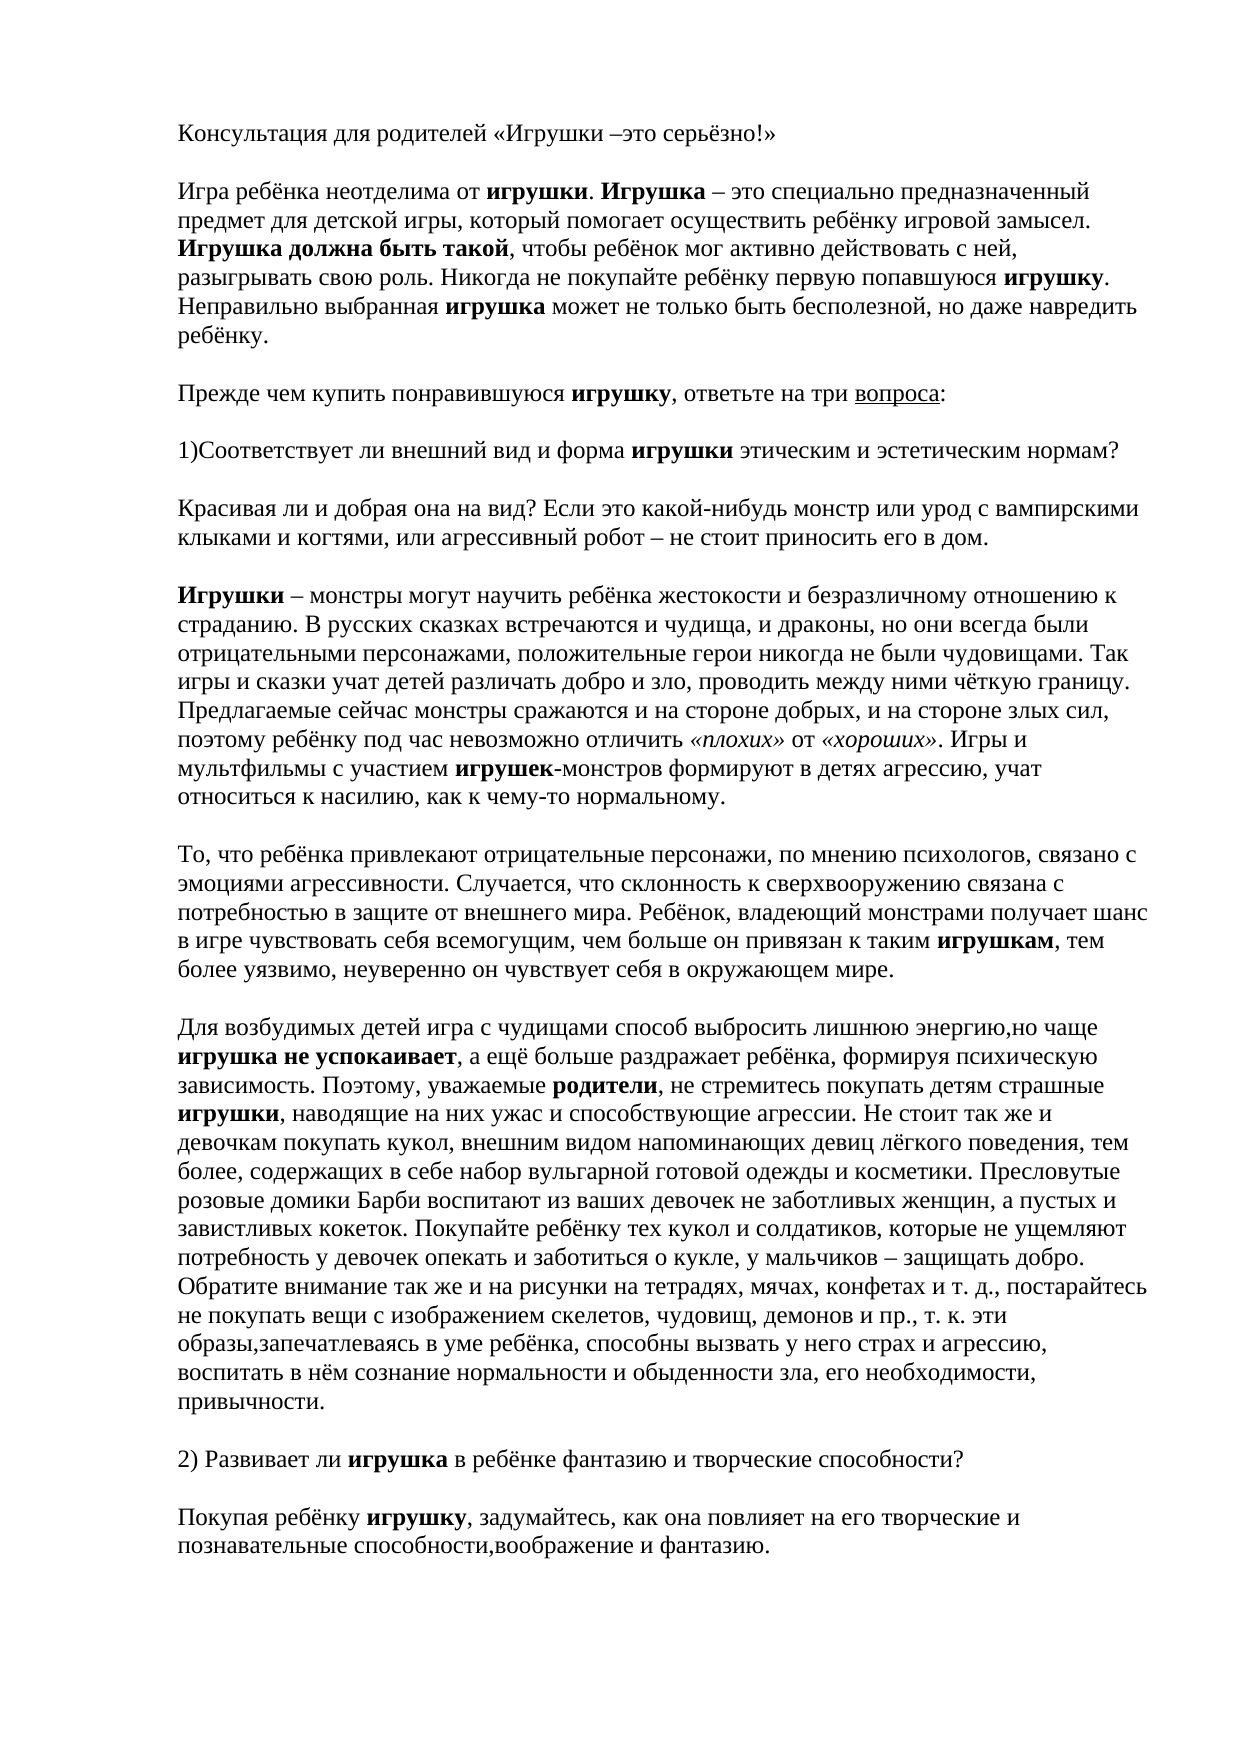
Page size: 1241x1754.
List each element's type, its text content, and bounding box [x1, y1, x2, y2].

text Игрушки – монстры могут научить ребёнка жестокости и безразличному отношению к страданию. В русских сказках встречаются и чудища, и драконы, но они всегда были отрицательными персонажами, положительные герои никогда не были чудовищами. Так игры и сказки учат детей различать добро и зло, проводить между ними чёткую границу. Предлагаемые сейчас монстры сражаются и на стороне добрых, и на стороне злых сил, поэтому ребёнку под час невозможно отличить «плохих» от «хороших». Игры и мультфильмы с участием игрушек-монстров формируют в детях агрессию, учат относиться к насилию, как к чему-то нормальному. [177, 580, 1152, 810]
text Для возбудимых детей игра с чудищами способ выбросить лишнюю энергию,но чаще игрушка не успокаивает, а ещё больше раздражает ребёнка, формируя психическую зависимость. Поэтому, уважаемые родители, не стремитесь покупать детям страшные игрушки, наводящие на них ужас и способствующие агрессии. Не стоит так же и девочкам покупать кукол, внешним видом напоминающих девиц лёгкого поведения, тем более, содержащих в себе набор вульгарной готовой одежды и косметики. Пресловутые розовые домики Барби воспитают из ваших девочек не заботливых женщин, а пустых и завистливых кокеток. Покупайте ребёнку тех кукол и солдатиков, которые не ущемляют потребность у девочек опекать и заботиться о кукле, у мальчиков – защищать добро. Обратите внимание так же и на рисунки на тетрадях, мячах, конфетах и т. д., постарайтесь не покупать вещи с изображением скелетов, чудовищ, демонов и пр., т. к. эти образы,запечатлеваясь в уме ребёнка, способны вызвать у него страх и агрессию, воспитать в нём сознание нормальности и обыденности зла, его необходимости, привычности. [177, 1012, 1152, 1415]
text 1)Соответствует ли внешний вид и форма игрушки этическим и эстетическим нормам? [177, 436, 1152, 464]
text Консультация для родителей «Игрушки –это серьёзно!» [177, 118, 1152, 147]
text Красивая ли и добрая она на вид? Если это какой-нибудь монстр или урод с вампирскими клыками и когтями, или агрессивный робот – не стоит приносить его в дом. [177, 493, 1152, 551]
text То, что ребёнка привлекают отрицательные персонажи, по мнению психологов, связано с эмоциями агрессивности. Случается, что склонность к сверхвооружению связана с потребностью в защите от внешнего мира. Ребёнок, владеющий монстрами получает шанс в игре чувствовать себя всемогущим, чем больше он привязан к таким игрушкам, тем более уязвимо, неуверенно он чувствует себя в окружающем мире. [177, 839, 1152, 983]
text Игра ребёнка неотделима от игрушки. Игрушка – это специально предназначенный предмет для детской игры, который помогает осуществить ребёнку игровой замысел. Игрушка должна быть такой, чтобы ребёнок мог активно действовать с ней, разыгрывать свою роль. Никогда не покупайте ребёнку первую попавшуюся игрушку. Неправильно выбранная игрушка может не только быть бесполезной, но даже навредить ребёнку. [177, 176, 1152, 348]
text Покупая ребёнку игрушку, задумайтесь, как она повлияет на его творческие и познавательные способности,воображение и фантазию. [177, 1502, 1152, 1559]
text 2) Развивает ли игрушка в ребёнке фантазию и творческие способности? [177, 1444, 1152, 1473]
text Прежде чем купить понравившуюся игрушку, ответьте на три вопроса: [177, 378, 1152, 406]
